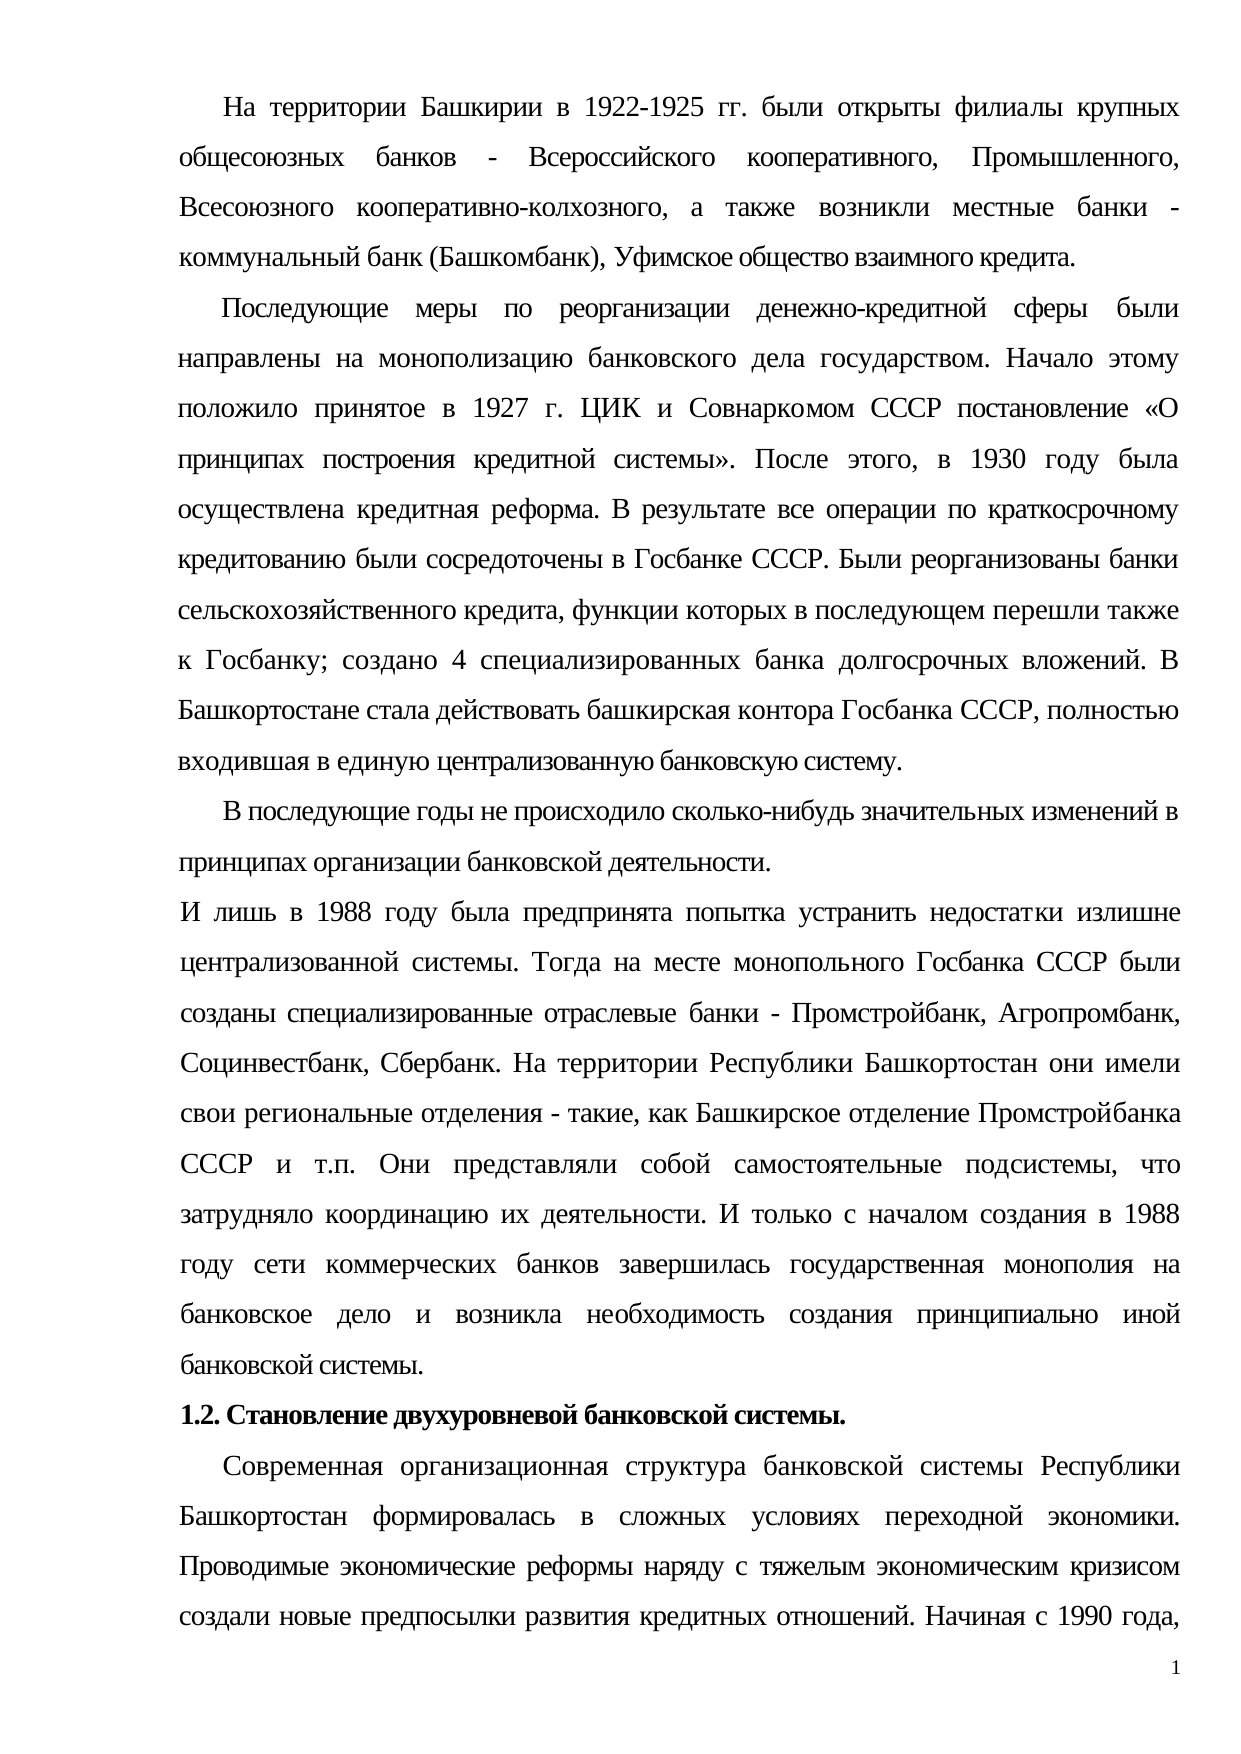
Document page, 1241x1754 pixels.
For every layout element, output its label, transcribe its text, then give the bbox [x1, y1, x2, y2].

text В последующие годы не происходило сколько-нибудь значительных изменений в принципах организации банковской деятельности. [178, 793, 1179, 877]
text Последующие меры по реорганизации денежно-кредитной сферы были направлены на монополизацию банковского дела государством. Начало этому положило принятое в 1927 г. ЦИК и Совнаркомом СССР постановление «О принципах построения кредитной системы». После этого, в 1930 году была осуществлена кредитная реформа. В результате все операции по краткосрочному кредитованию были сосредоточены в Госбанке СССР. Были реорганизованы банки сельскохозяйственного кредита, функции которых в последующем перешли также к Госбанку; создано 4 специализированных банка долгосрочных вложений. В Башкортостане стала действовать башкирская контора Госбанка СССР, полностью входившая в единую централизованную банковскую систему. [177, 290, 1179, 776]
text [179, 1448, 1181, 1632]
text 1.2. Становление двухуровневой банковской системы. [180, 1397, 1181, 1431]
text На территории Башкирии в 1922-1925 гг. были открыты филиалы крупных общесоюзных банков - Всероссийского кооперативного, Промышленного, Всесоюзного кооперативно-колхозного, а также возникли местные банки - коммунальный банк (Башкомбанк), Уфимское общество взаимного кредита. [179, 89, 1180, 273]
text И лишь в 1988 году была предпринята попытка устранить недостатки излишне централизованной системы. Тогда на месте монопольного Госбанка СССР были созданы специализированные отраслевые банки - Промстройбанк, Агропромбанк, Социнвестбанк, Сбербанк. На территории Республики Башкортостан они имели свои региональные отделения - такие, как Башкирское отделение Промстройбанка СССР и т.п. Они представляли собой самостоятельные подсистемы, что затрудняло координацию их деятельности. И только с началом создания в 1988 году сети коммерческих банков завершилась государственная монополия на банковское дело и возникла необходимость создания принципиально иной банковской системы. [180, 894, 1181, 1381]
